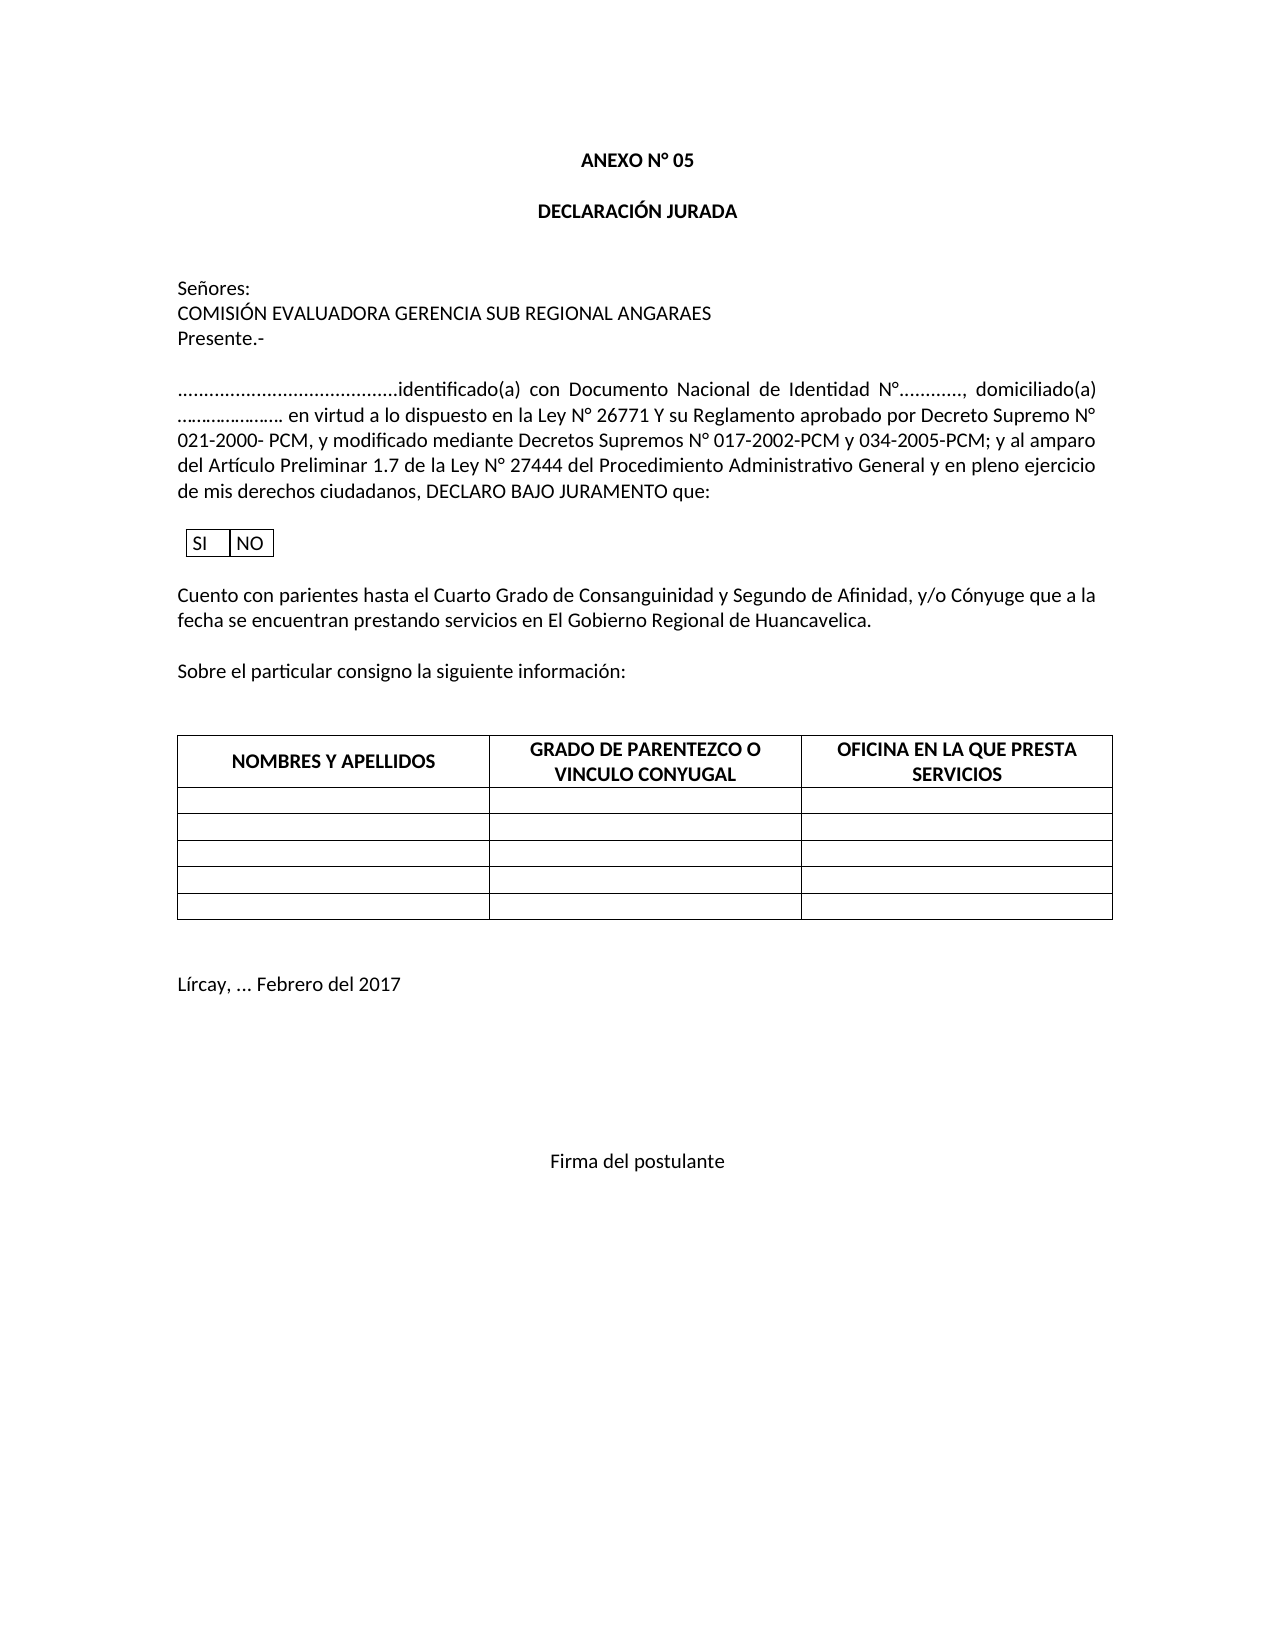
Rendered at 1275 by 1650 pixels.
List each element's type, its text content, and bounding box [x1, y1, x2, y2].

table_cell [178, 841, 489, 866]
table_cell [178, 867, 489, 892]
text Señores: [177, 275, 1098, 300]
table_cell [490, 841, 801, 866]
text Cuento con parientes hasta el Cuarto Grado de Consanguinidad y Segundo de Afinidad, y/o Cónyuge que a la fecha se encuentran prestando servicios en El Gobierno Regional de Huancavelica. [177, 582, 1098, 633]
table_cell [802, 788, 1112, 813]
table_cell [802, 841, 1112, 866]
text Presente.- [177, 326, 1098, 351]
table_cell [178, 814, 489, 839]
text ..........................................identificado(a) con Documento Nacional de Identidad N°............, domiciliado(a)…………………. en virtud a lo dispuesto en la Ley N° 26771 Y su Reglamento aprobado por Decreto Supremo N° 021-2000- PCM, y modificado mediante Decretos Supremos N° 017-2002-PCM y 034-2005-PCM; y al amparo del Artículo Preliminar 1.7 de la Ley N° 27444 del Procedimiento Administrativo General y en pleno ejercicio de mis derechos ciudadanos, DECLARO BAJO JURAMENTO que: [177, 376, 1098, 503]
text Firma del postulante [177, 1149, 1098, 1174]
table_header NO [231, 530, 273, 556]
text DECLARACIÓN JURADA [177, 198, 1098, 224]
table_cell [802, 814, 1112, 839]
table_cell [490, 867, 801, 892]
table_header NOMBRES Y APELLIDOS [178, 736, 489, 787]
table_cell [178, 788, 489, 813]
text Lírcay, ... Febrero del 2017 [177, 971, 1098, 996]
table_header OFICINA EN LA QUE PRESTA SERVICIOS [802, 736, 1112, 787]
table_cell [490, 894, 801, 919]
text ANEXO N° 05 [177, 148, 1098, 173]
table_cell [802, 867, 1112, 892]
table_header GRADO DE PARENTEZCO O VINCULO CONYUGAL [490, 736, 801, 787]
table_cell [490, 788, 801, 813]
table_cell [802, 894, 1112, 919]
text Sobre el particular consigno la siguiente información: [177, 658, 1098, 684]
text COMISIÓN EVALUADORA GERENCIA SUB REGIONAL ANGARAES [177, 300, 1098, 326]
table_cell [178, 894, 489, 919]
table_cell [490, 814, 801, 839]
table_header SI [187, 530, 229, 556]
